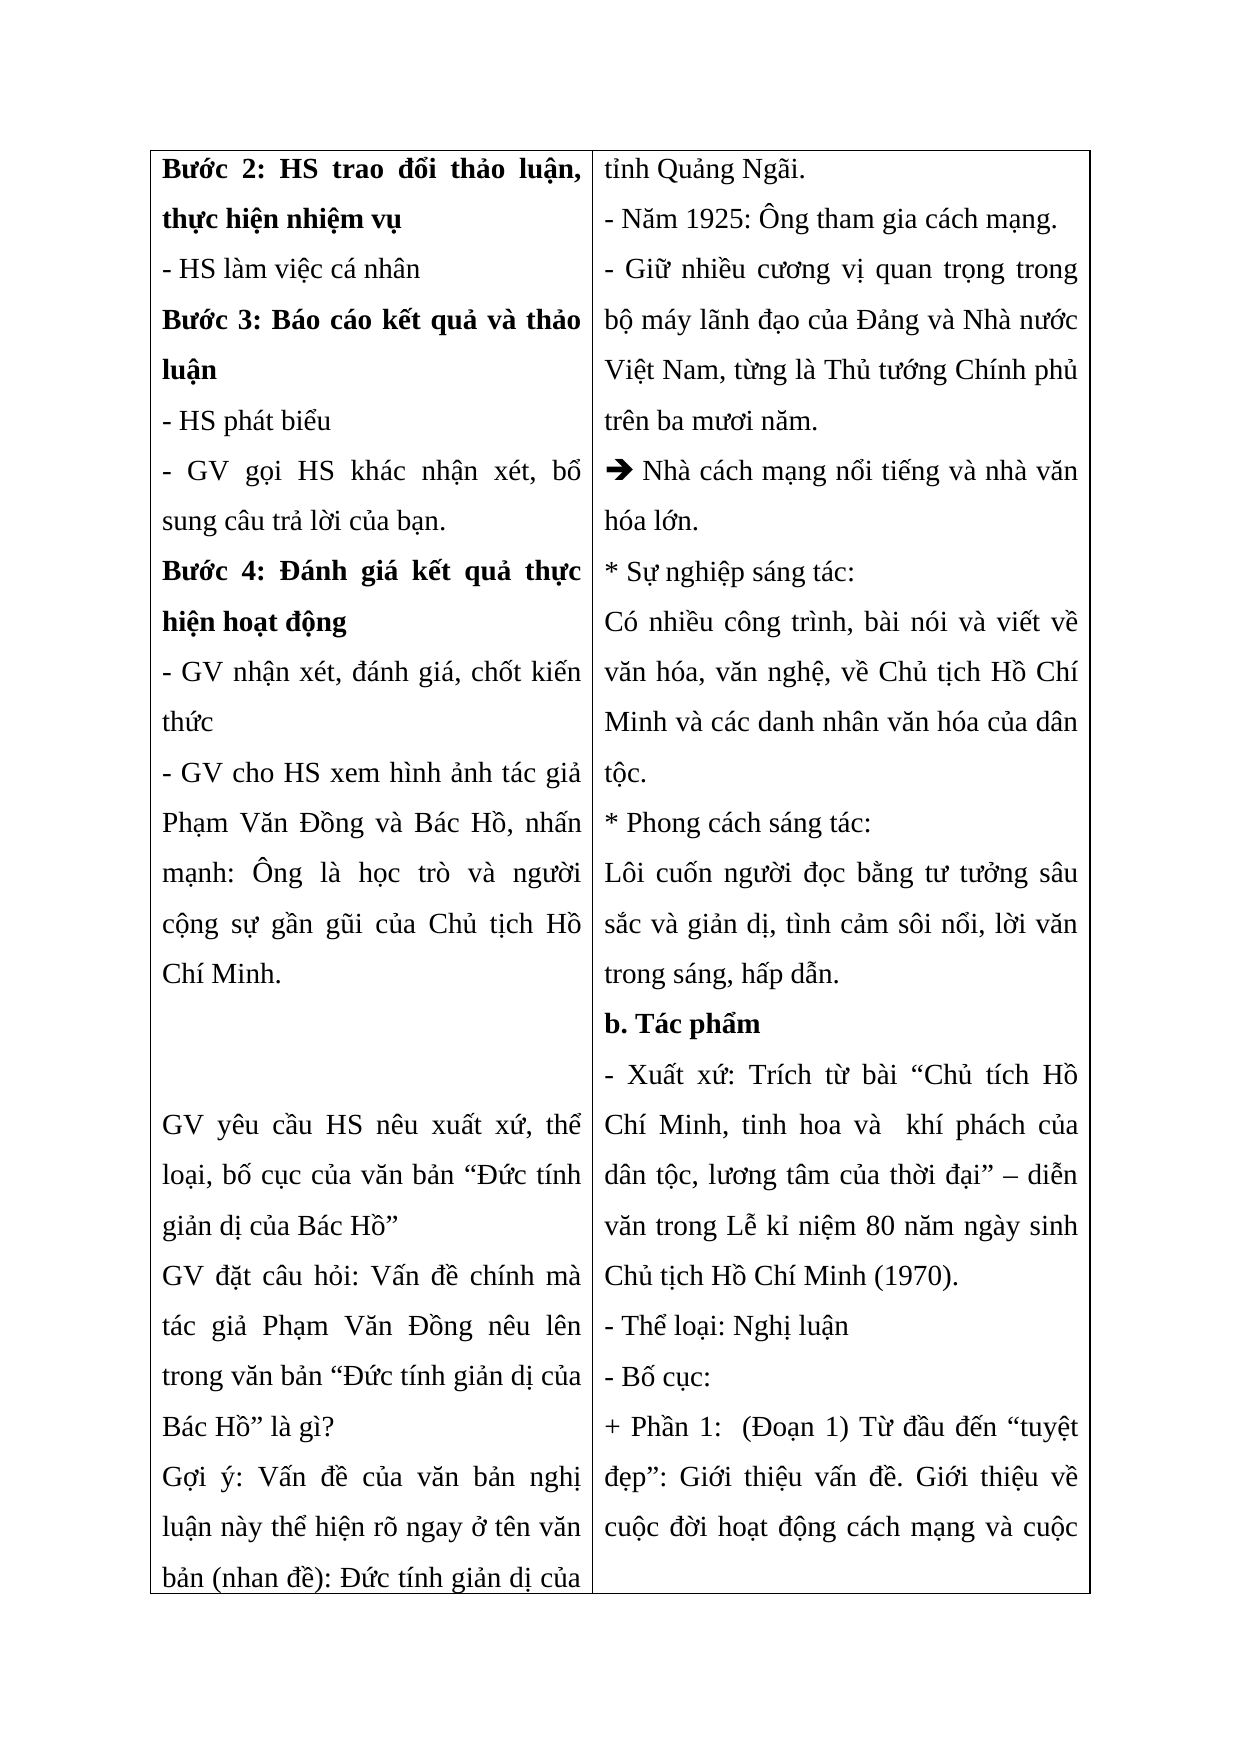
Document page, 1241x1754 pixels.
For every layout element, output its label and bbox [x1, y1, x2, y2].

table_cell [151, 151, 592, 1593]
table_cell [593, 151, 1089, 1593]
